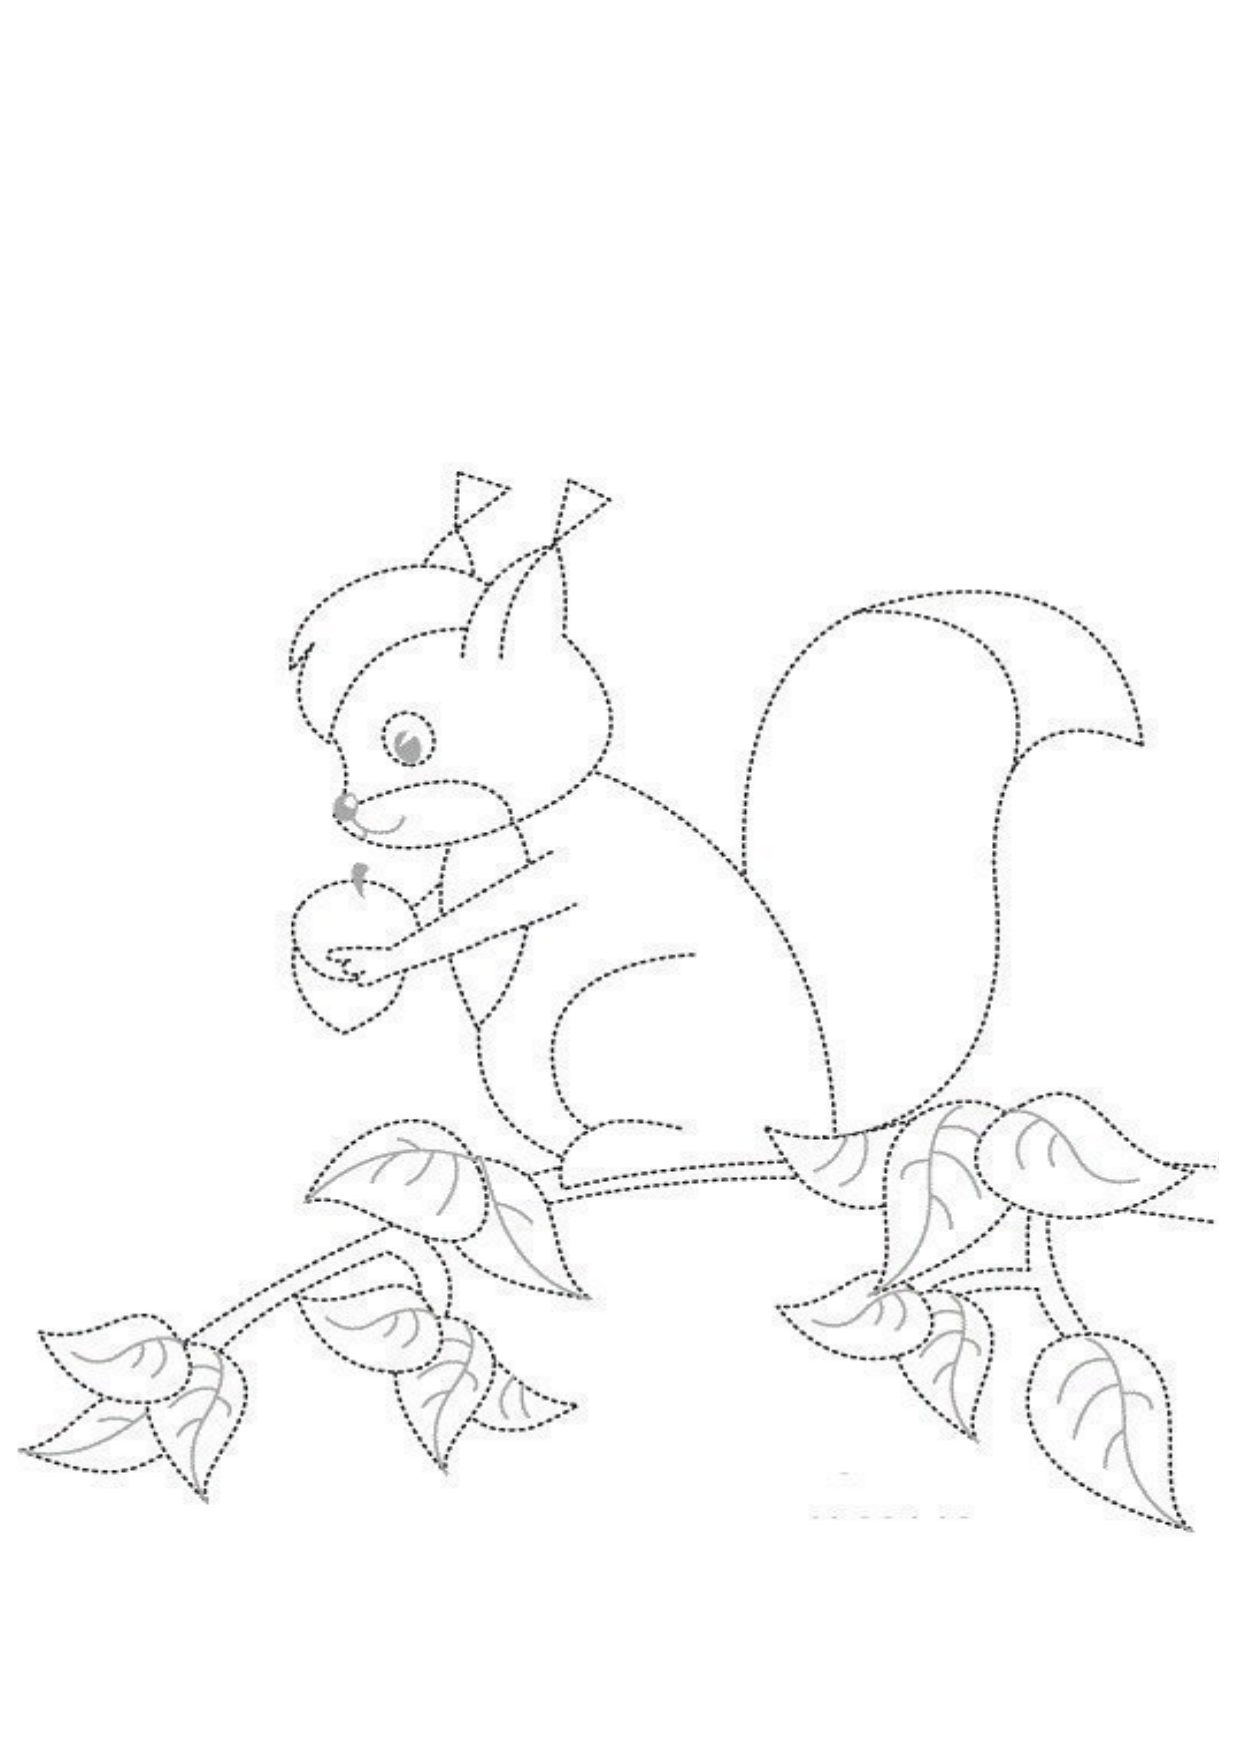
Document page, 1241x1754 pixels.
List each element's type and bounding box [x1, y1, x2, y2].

picture [0, 462, 1219, 1535]
